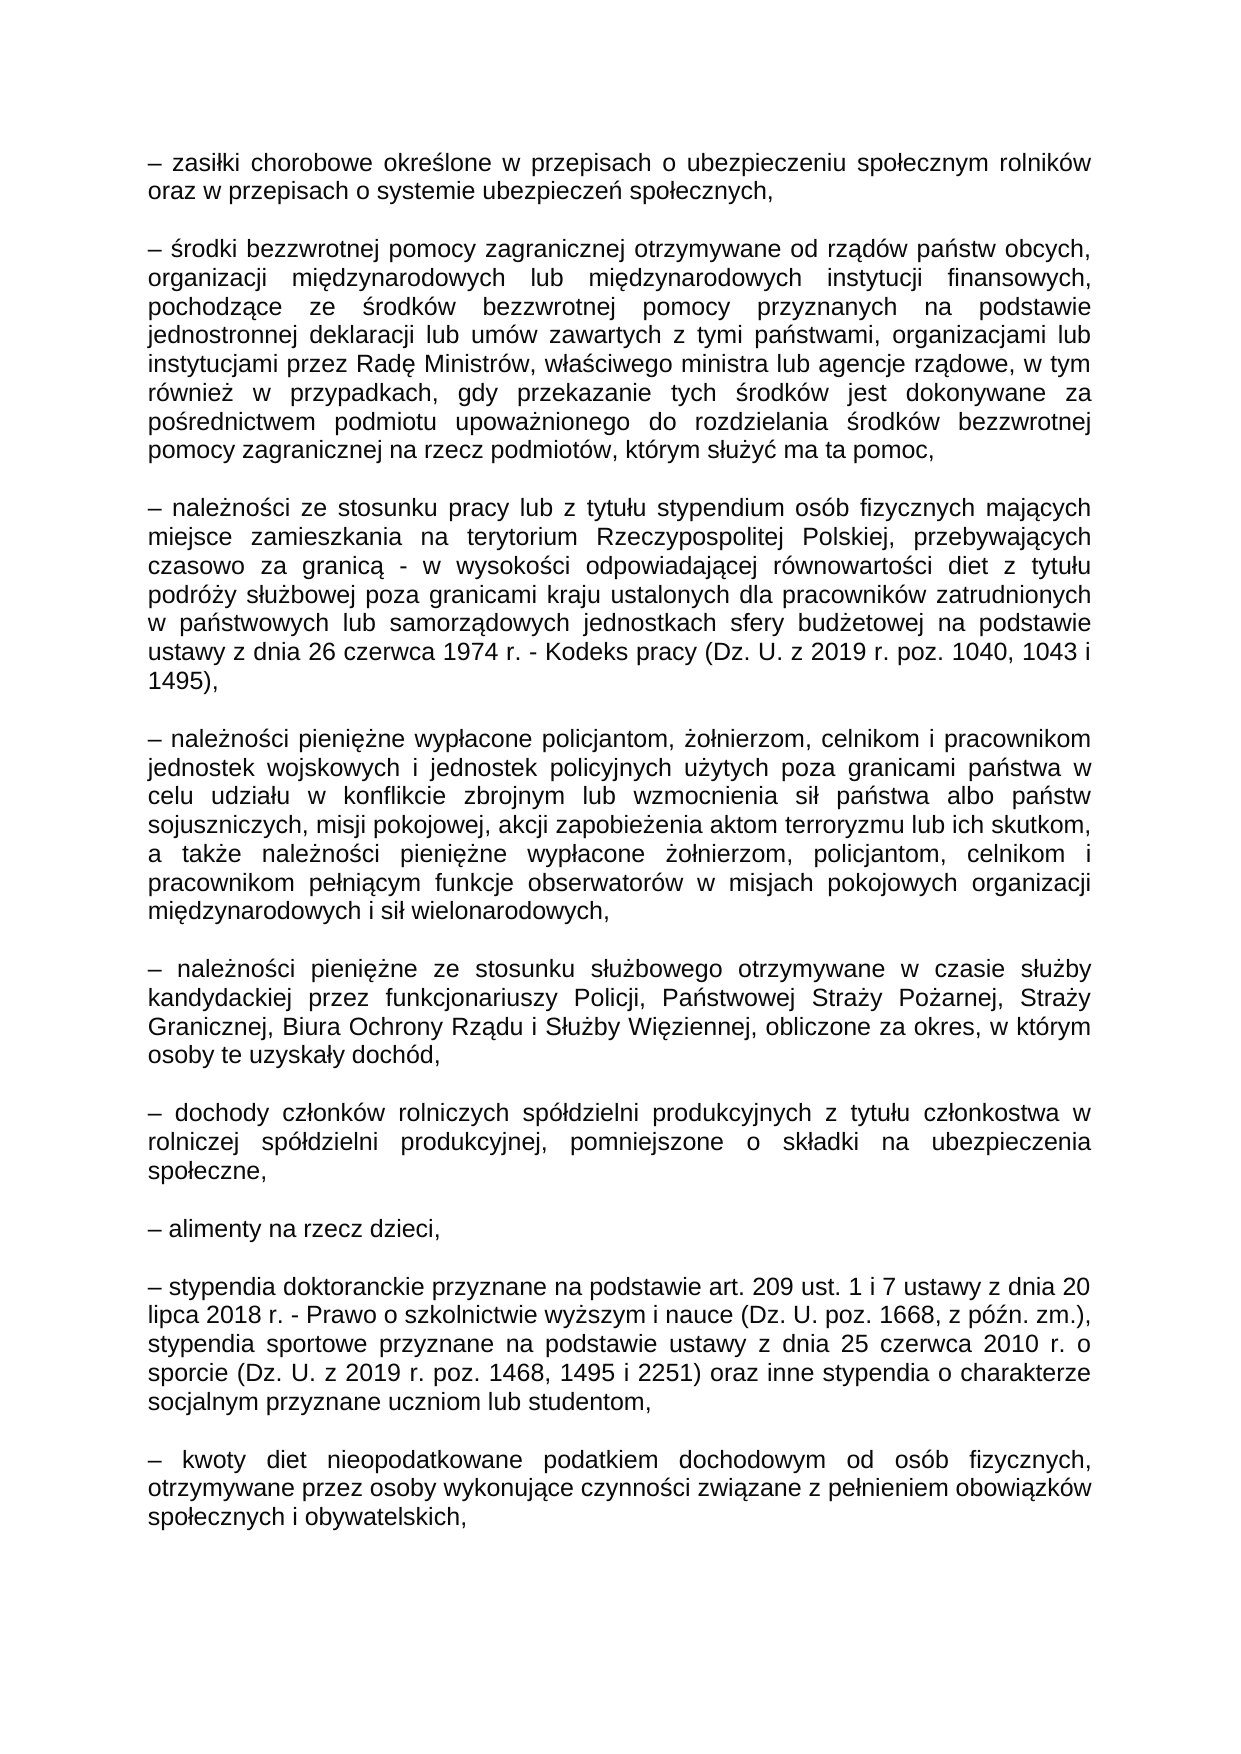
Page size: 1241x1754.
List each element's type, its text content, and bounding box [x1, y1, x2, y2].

text – stypendia doktoranckie przyznane na podstawie art. 209 ust. 1 i 7 ustawy z dnia 20 lipca 2018 r. - Prawo o szkolnictwie wyższym i nauce (Dz. U. poz. 1668, z późn. zm.), stypendia sportowe przyznane na podstawie ustawy z dnia 25 czerwca 2010 r. o sporcie (Dz. U. z 2019 r. poz. 1468, 1495 i 2251) oraz inne stypendia o charakterze socjalnym przyznane uczniom lub studentom, [148, 1272, 1093, 1416]
text – należności pieniężne wypłacone policjantom, żołnierzom, celnikom i pracownikom jednostek wojskowych i jednostek policyjnych użytych poza granicami państwa w celu udziału w konflikcie zbrojnym lub wzmocnienia sił państwa albo państw sojuszniczych, misji pokojowej, akcji zapobieżenia aktom terroryzmu lub ich skutkom, a także należności pieniężne wypłacone żołnierzom, policjantom, celnikom i pracownikom pełniącym funkcje obserwatorów w misjach pokojowych organizacji międzynarodowych i sił wielonarodowych, [148, 724, 1093, 925]
text – alimenty na rzecz dzieci, [148, 1214, 1093, 1243]
text – zasiłki chorobowe określone w przepisach o ubezpieczeniu społecznym rolników oraz w przepisach o systemie ubezpieczeń społecznych, [148, 148, 1093, 205]
text – kwoty diet nieopodatkowane podatkiem dochodowym od osób fizycznych, otrzymywane przez osoby wykonujące czynności związane z pełnieniem obowiązków społecznych i obywatelskich, [148, 1445, 1093, 1531]
text – środki bezzwrotnej pomocy zagranicznej otrzymywane od rządów państw obcych, organizacji międzynarodowych lub międzynarodowych instytucji finansowych, pochodzące ze środków bezzwrotnej pomocy przyznanych na podstawie jednostronnej deklaracji lub umów zawartych z tymi państwami, organizacjami lub instytucjami przez Radę Ministrów, właściwego ministra lub agencje rządowe, w tym również w przypadkach, gdy przekazanie tych środków jest dokonywane za pośrednictwem podmiotu upoważnionego do rozdzielania środków bezzwrotnej pomocy zagranicznej na rzecz podmiotów, którym służyć ma ta pomoc, [148, 234, 1093, 464]
text – należności ze stosunku pracy lub z tytułu stypendium osób fizycznych mających miejsce zamieszkania na terytorium Rzeczypospolitej Polskiej, przebywających czasowo za granicą - w wysokości odpowiadającej równowartości diet z tytułu podróży służbowej poza granicami kraju ustalonych dla pracowników zatrudnionych w państwowych lub samorządowych jednostkach sfery budżetowej na podstawie ustawy z dnia 26 czerwca 1974 r. - Kodeks pracy (Dz. U. z 2019 r. poz. 1040, 1043 i 1495), [148, 493, 1093, 695]
text – należności pieniężne ze stosunku służbowego otrzymywane w czasie służby kandydackiej przez funkcjonariuszy Policji, Państwowej Straży Pożarnej, Straży Granicznej, Biura Ochrony Rządu i Służby Więziennej, obliczone za okres, w którym osoby te uzyskały dochód, [148, 954, 1093, 1069]
text – dochody członków rolniczych spółdzielni produkcyjnych z tytułu członkostwa w rolniczej spółdzielni produkcyjnej, pomniejszone o składki na ubezpieczenia społeczne, [148, 1098, 1093, 1185]
